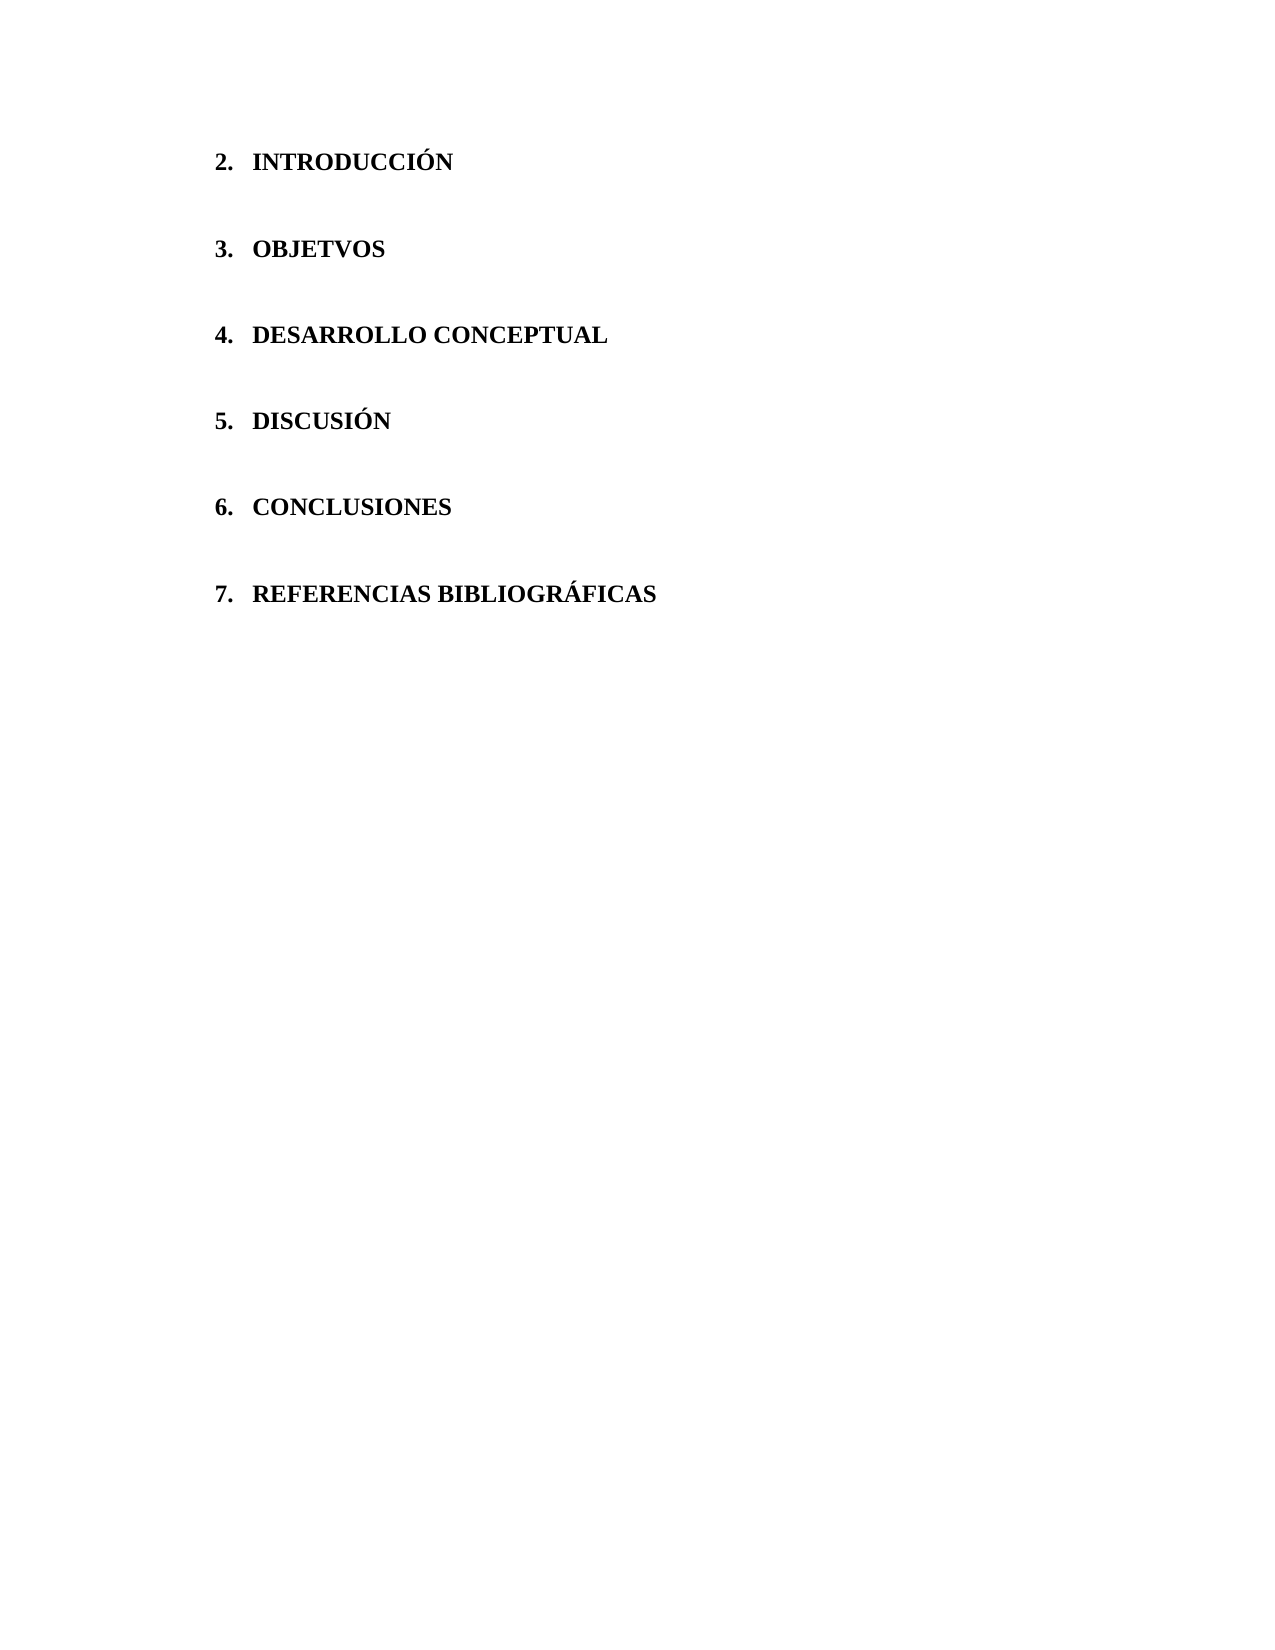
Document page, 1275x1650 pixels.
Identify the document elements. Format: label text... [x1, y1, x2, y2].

list INTRODUCCIÓN [214, 147, 1098, 176]
list REFERENCIAS BIBLIOGRÁFICAS [214, 579, 1098, 607]
list DISCUSIÓN [214, 406, 1098, 435]
list OBJETVOS [214, 234, 1098, 262]
list CONCLUSIONES [214, 492, 1098, 521]
list DESARROLLO CONCEPTUAL [214, 320, 1098, 349]
